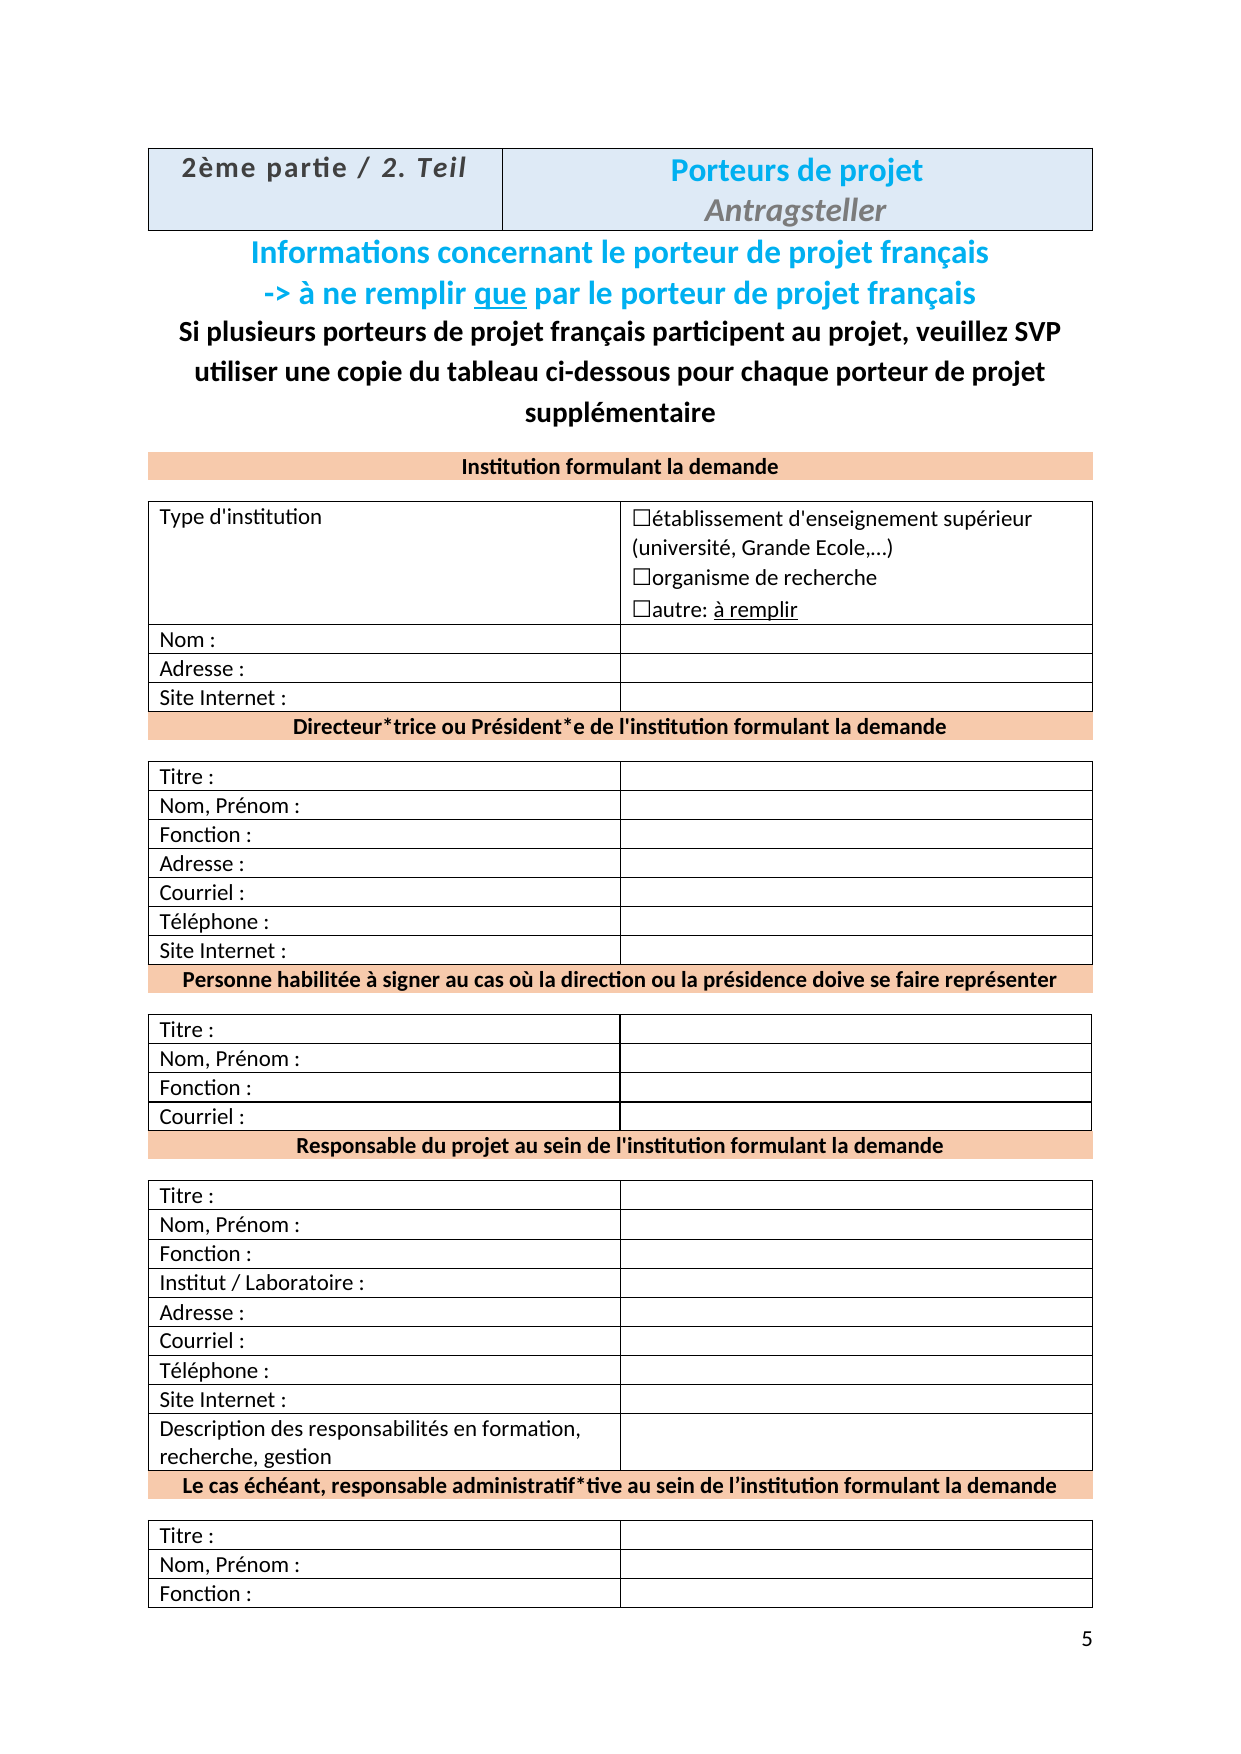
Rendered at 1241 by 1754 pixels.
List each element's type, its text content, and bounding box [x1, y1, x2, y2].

table_cell [621, 1240, 1092, 1267]
table_cell Fonction : [149, 1240, 620, 1267]
table_cell [621, 791, 1092, 819]
table_cell Description des responsabilités en formation, recherche, gestion [149, 1414, 620, 1470]
table_cell Fonction : [149, 1579, 620, 1607]
table_cell [621, 1298, 1092, 1326]
table_cell Courriel : [149, 878, 620, 906]
table_cell Institut / Laboratoire : [149, 1269, 620, 1297]
table_cell [621, 1414, 1092, 1470]
table_cell [621, 907, 1092, 935]
table_cell Téléphone : [149, 1356, 620, 1384]
table_header [621, 762, 1092, 790]
title -> à ne remplir que par le porteur de projet français [148, 272, 1093, 313]
table_header Titre : [149, 762, 620, 790]
table_cell Adresse : [149, 1298, 620, 1326]
text Institution formulant la demande [148, 452, 1093, 480]
table_cell [621, 849, 1092, 877]
table_cell [621, 1356, 1092, 1384]
table_cell Nom, Prénom : [149, 1044, 619, 1072]
table_header Porteurs de projet Antragsteller [503, 149, 1092, 230]
table_cell [621, 1385, 1092, 1413]
table_cell [621, 1103, 1091, 1130]
table_cell Courriel : [149, 1327, 620, 1355]
table_cell [621, 878, 1092, 906]
text Responsable du projet au sein de l'institution formulant la demande [148, 1131, 1093, 1159]
table_cell [621, 1269, 1092, 1297]
table_cell [621, 820, 1092, 848]
table_cell [621, 1044, 1091, 1072]
table_cell [621, 683, 1092, 711]
table_cell Fonction : [149, 1073, 619, 1101]
table_cell [621, 1210, 1092, 1238]
text Personne habilitée à signer au cas où la direction ou la présidence doive se faire représenter [148, 965, 1093, 993]
table_header Titre : [149, 1015, 619, 1043]
table_cell Nom, Prénom : [149, 1210, 620, 1238]
table_header [621, 1521, 1092, 1549]
table_cell [621, 1579, 1092, 1607]
table_header Titre : [149, 1521, 620, 1549]
table_cell [621, 1550, 1092, 1578]
table_header établissement d'enseignement supérieur (université, Grande Ecole,…) organisme de recherche autre: à remplir [621, 502, 1092, 624]
table_cell Adresse : [149, 654, 620, 682]
table_cell Site Internet : [149, 683, 620, 711]
table_cell Adresse : [149, 849, 620, 877]
table_cell Nom, Prénom : [149, 1550, 620, 1578]
table_cell Site Internet : [149, 936, 620, 964]
table_cell [621, 654, 1092, 682]
table_cell Site Internet : [149, 1385, 620, 1413]
table_cell [621, 936, 1092, 964]
table_cell Téléphone : [149, 907, 620, 935]
table_cell [621, 625, 1092, 653]
table_header [621, 1015, 1091, 1043]
table_cell Nom : [149, 625, 620, 653]
table_cell Courriel : [149, 1103, 619, 1130]
table_header Titre : [149, 1181, 620, 1209]
table_header [621, 1181, 1092, 1209]
table_cell [621, 1073, 1091, 1101]
table_cell Nom, Prénom : [149, 791, 620, 819]
text Directeur*trice ou Président*e de l'institution formulant la demande [148, 712, 1093, 740]
text Si plusieurs porteurs de projet français participent au projet, veuillez SVP utiliser une copie du tableau ci-dessous pour chaque porteur de projet supplémentaire [148, 313, 1093, 430]
table_header 2ème partie / 2. Teil [149, 149, 502, 230]
table_cell [621, 1327, 1092, 1355]
table_header Type d'institution [149, 502, 620, 624]
text Le cas échéant, responsable administratif*tive au sein de l’institution formulant la demande [148, 1471, 1093, 1499]
title Informations concernant le porteur de projet français [148, 231, 1093, 272]
table_cell Fonction : [149, 820, 620, 848]
